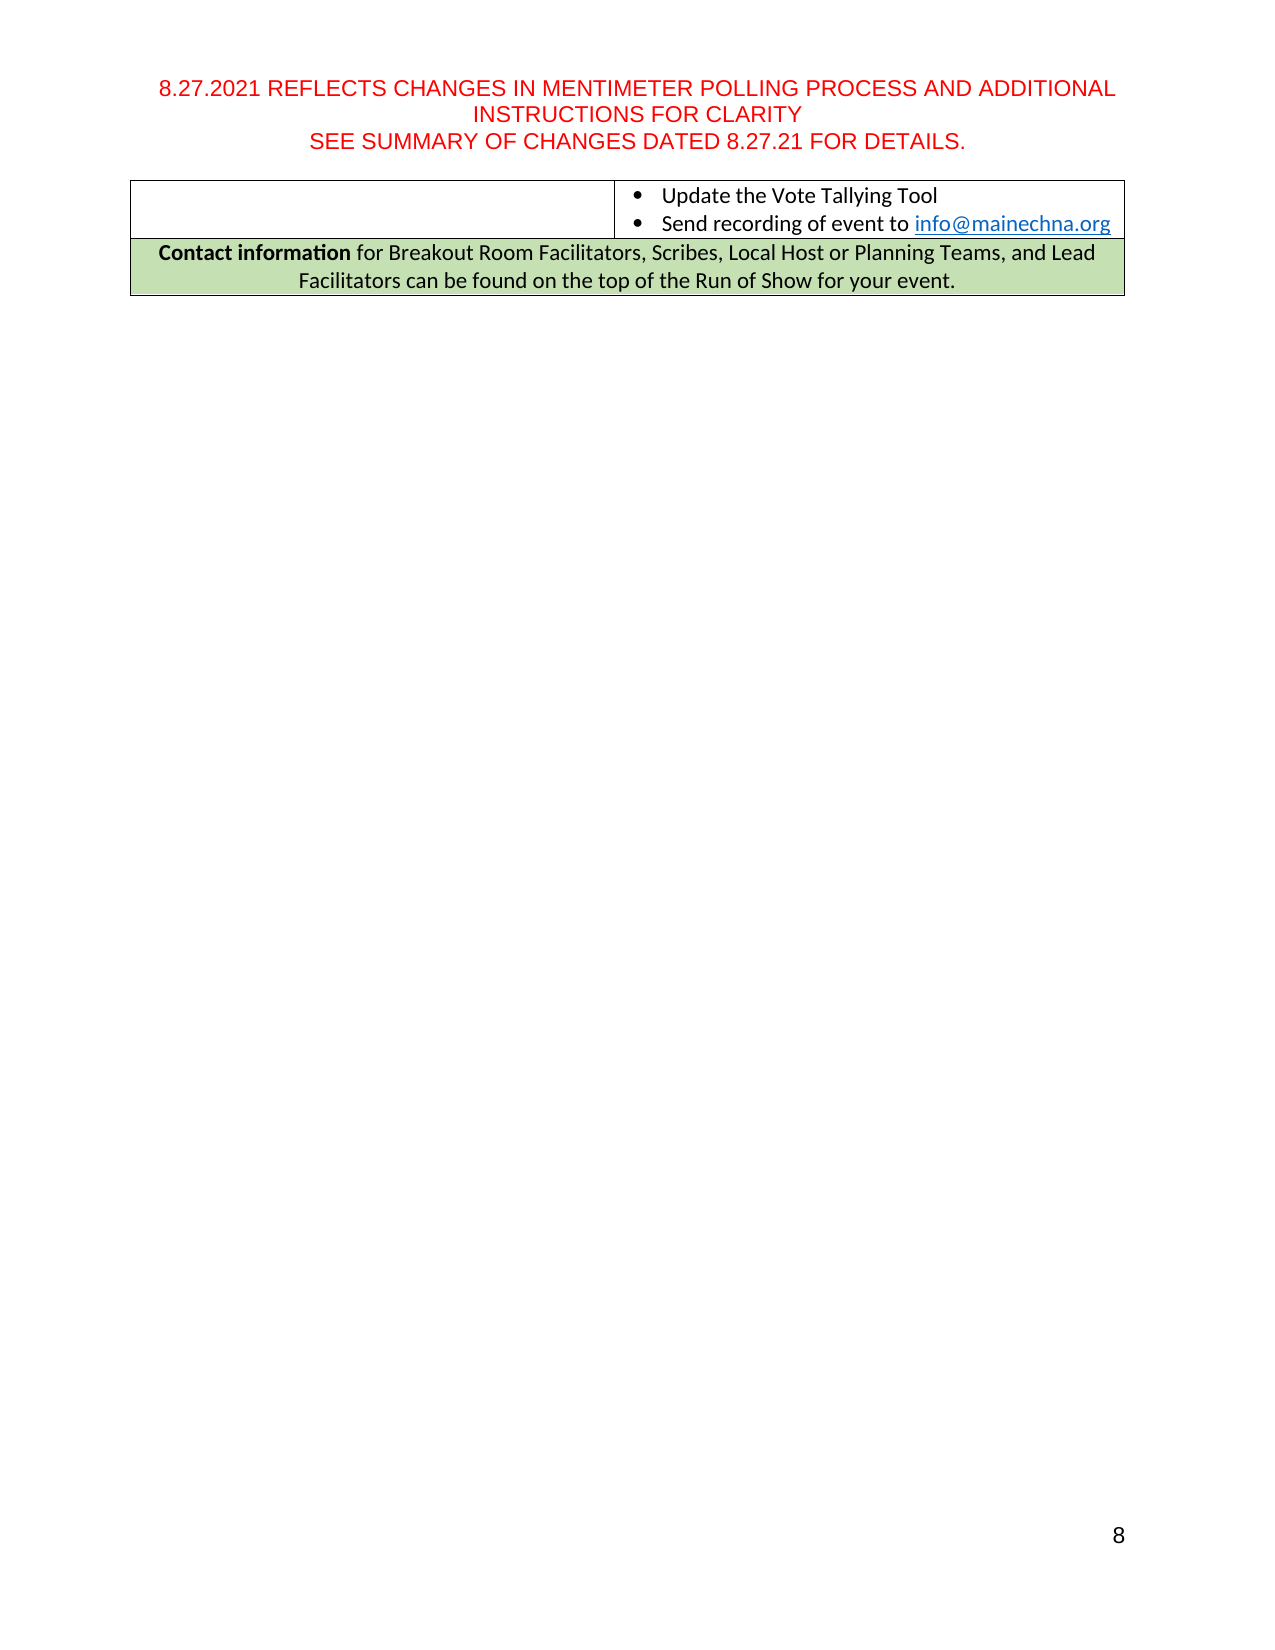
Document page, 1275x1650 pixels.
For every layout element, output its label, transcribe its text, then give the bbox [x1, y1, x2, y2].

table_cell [131, 181, 614, 237]
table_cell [615, 181, 1124, 237]
table_cell Contact information for Breakout Room Facilitators, Scribes, Local Host or Planning Teams, and Lead Facilitators can be found on the top of the Run of Show for your event. [131, 239, 1124, 294]
